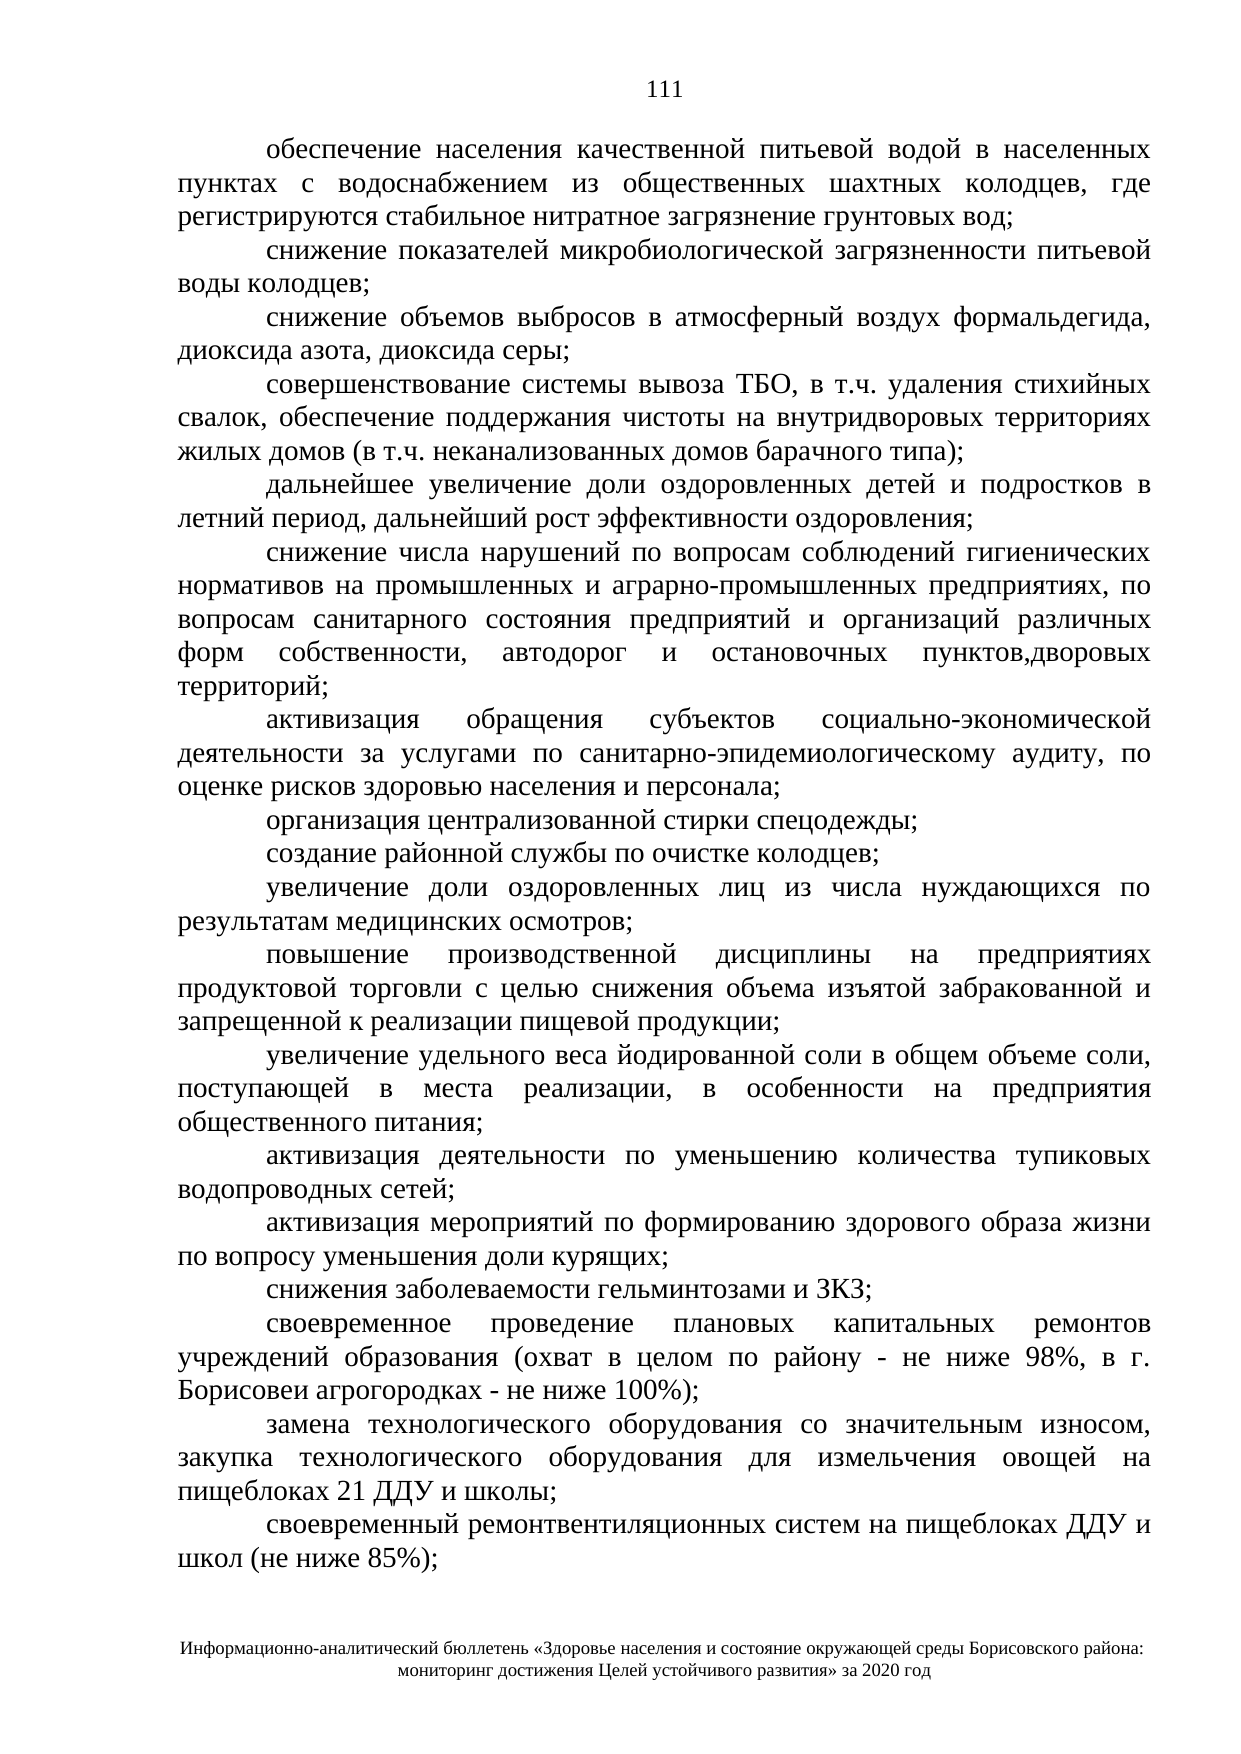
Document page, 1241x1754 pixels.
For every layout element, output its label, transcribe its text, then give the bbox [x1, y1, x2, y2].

text своевременное проведение плановых капитальных ремонтов учреждений образования (охват в целом по району - не ниже 98%, в г. Борисовеи агрогородках - не ниже 100%); [177, 1305, 1152, 1406]
text увеличение удельного веса йодированной соли в общем объеме соли, поступающей в места реализации, в особенности на предприятия общественного питания; [177, 1037, 1152, 1137]
text совершенствование системы вывоза ТБО, в т.ч. удаления стихийных свалок, обеспечение поддержания чистоты на внутридворовых территориях жилых домов (в т.ч. неканализованных домов барачного типа); [177, 366, 1152, 467]
text создание районной службы по очистке колодцев; [177, 836, 1152, 869]
text снижение числа нарушений по вопросам соблюдений гигиенических нормативов на промышленных и аграрно-промышленных предприятиях, по вопросам санитарного состояния предприятий и организаций различных форм собственности, автодорог и остановочных пунктов,дворовых территорий; [177, 534, 1152, 701]
text дальнейшее увеличение доли оздоровленных детей и подростков в летний период, дальнейший рост эффективности оздоровления; [177, 467, 1152, 534]
text снижение показателей микробиологической загрязненности питьевой воды колодцев; [177, 232, 1152, 299]
text своевременный ремонтвентиляционных систем на пищеблоках ДДУ и школ (не ниже 85%); [177, 1506, 1152, 1573]
text снижения заболеваемости гельминтозами и ЗКЗ; [177, 1272, 1152, 1305]
text активизация мероприятий по формированию здорового образа жизни по вопросу уменьшения доли курящих; [177, 1204, 1152, 1272]
text повышение производственной дисциплины на предприятиях продуктовой торговли с целью снижения объема изъятой забракованной и запрещенной к реализации пищевой продукции; [177, 936, 1152, 1037]
text активизация обращения субъектов социально-экономической деятельности за услугами по санитарно-эпидемиологическому аудиту, по оценке рисков здоровью населения и персонала; [177, 701, 1152, 802]
text активизация деятельности по уменьшению количества тупиковых водопроводных сетей; [177, 1137, 1152, 1204]
text замена технологического оборудования со значительным износом, закупка технологического оборудования для измельчения овощей на пищеблоках 21 ДДУ и школы; [177, 1406, 1152, 1506]
text организация централизованной стирки спецодежды; [177, 802, 1152, 836]
text снижение объемов выбросов в атмосферный воздух формальдегида, диоксида азота, диоксида серы; [177, 299, 1152, 366]
text увеличение доли оздоровленных лиц из числа нуждающихся по результатам медицинских осмотров; [177, 869, 1152, 936]
text обеспечение населения качественной питьевой водой в населенных пунктах с водоснабжением из общественных шахтных колодцев, где регистрируются стабильное нитратное загрязнение грунтовых вод; [177, 131, 1152, 232]
